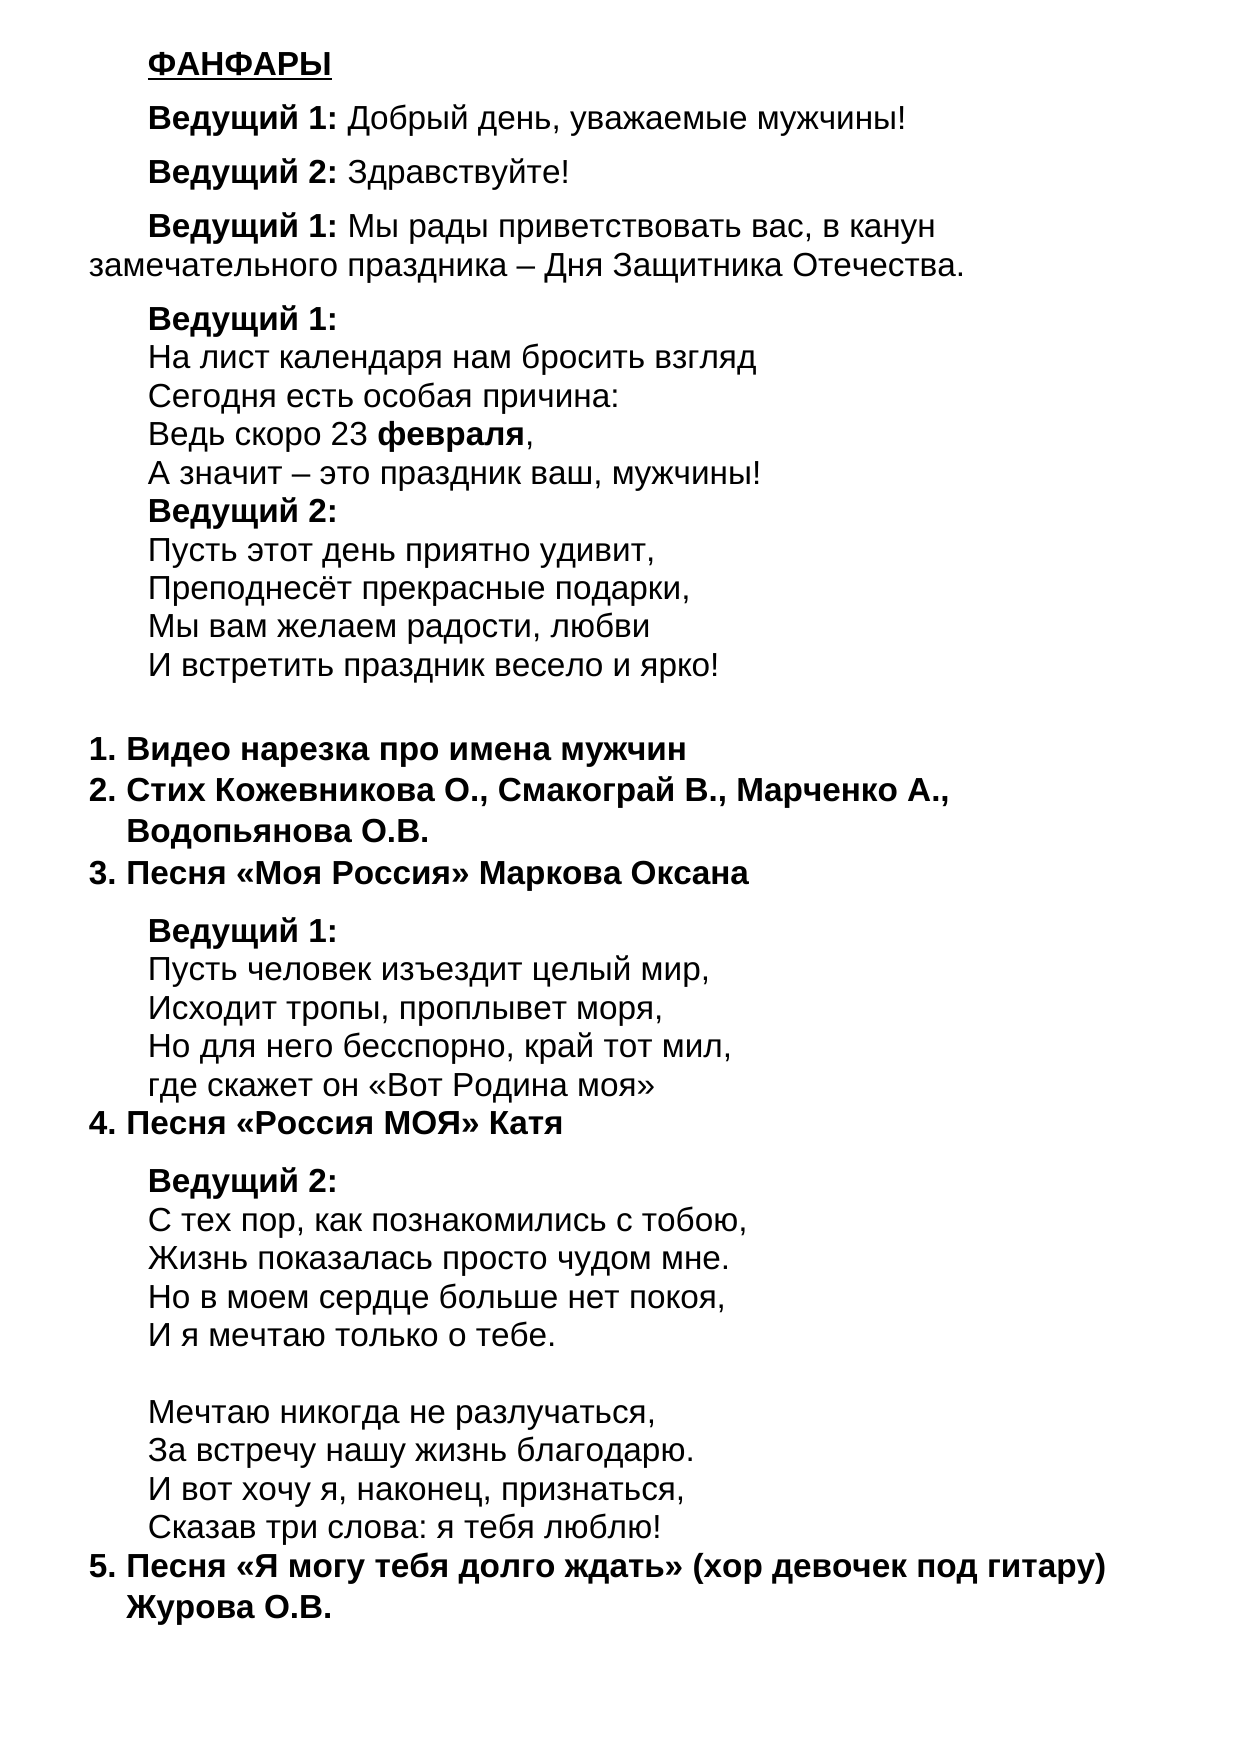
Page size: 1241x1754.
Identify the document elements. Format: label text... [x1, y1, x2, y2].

text Исходит тропы, проплывет моря, [89, 988, 1152, 1026]
text Пусть этот день приятно удивит, [89, 530, 1152, 568]
text Преподнесёт прекрасные подарки, [89, 568, 1152, 607]
text Ведущий 2: [89, 491, 1152, 530]
text На лист календаря нам бросить взгляд [89, 337, 1152, 376]
text Ведущий 1: [89, 911, 1152, 949]
text Ведущий 1: [89, 299, 1152, 337]
text Сегодня есть особая причина: [89, 376, 1152, 414]
list Видео нарезка про имена мужчин [89, 728, 1152, 767]
text Ведущий 2: [89, 1161, 1152, 1200]
text С тех пор, как познакомились с тобою, Жизнь показалась просто чудом мне. Но в моем сердце больше нет покоя, И я мечтаю только о тебе. Мечтаю никогда не разлучаться, За встречу нашу жизнь благодарю. И вот хочу я, наконец, признаться, Сказав три слова: я тебя люблю! [148, 1200, 1152, 1546]
text ФАНФАРЫ [89, 44, 1152, 83]
text Пусть человек изъездит целый мир, [89, 949, 1152, 988]
text Ведущий 1: Добрый день, уважаемые мужчины! [89, 98, 1152, 137]
list Стих Кожевникова О., Смакограй В., Марченко А., Водопьянова О.В. [89, 770, 1152, 850]
text Ведь скоро 23 февраля, [89, 414, 1152, 453]
text И встретить праздник весело и ярко! [89, 645, 1152, 683]
list Песня «Россия МОЯ» Катя [89, 1103, 1152, 1142]
text Ведущий 1: Мы рады приветствовать вас, в канун замечательного праздника – Дня Защитника Отечества. [89, 207, 1152, 283]
text Мы вам желаем радости, любви [89, 607, 1152, 645]
text где скажет он «Вот Родина моя» [89, 1065, 1152, 1103]
text А значит – это праздник ваш, мужчины! [89, 453, 1152, 491]
text Ведущий 2: Здравствуйте! [89, 152, 1152, 191]
list Песня «Моя Россия» Маркова Оксана [89, 853, 1152, 891]
list Песня «Я могу тебя долго ждать» (хор девочек под гитару) Журова О.В. [89, 1546, 1152, 1626]
text Но для него бесспорно, край тот мил, [89, 1026, 1152, 1065]
